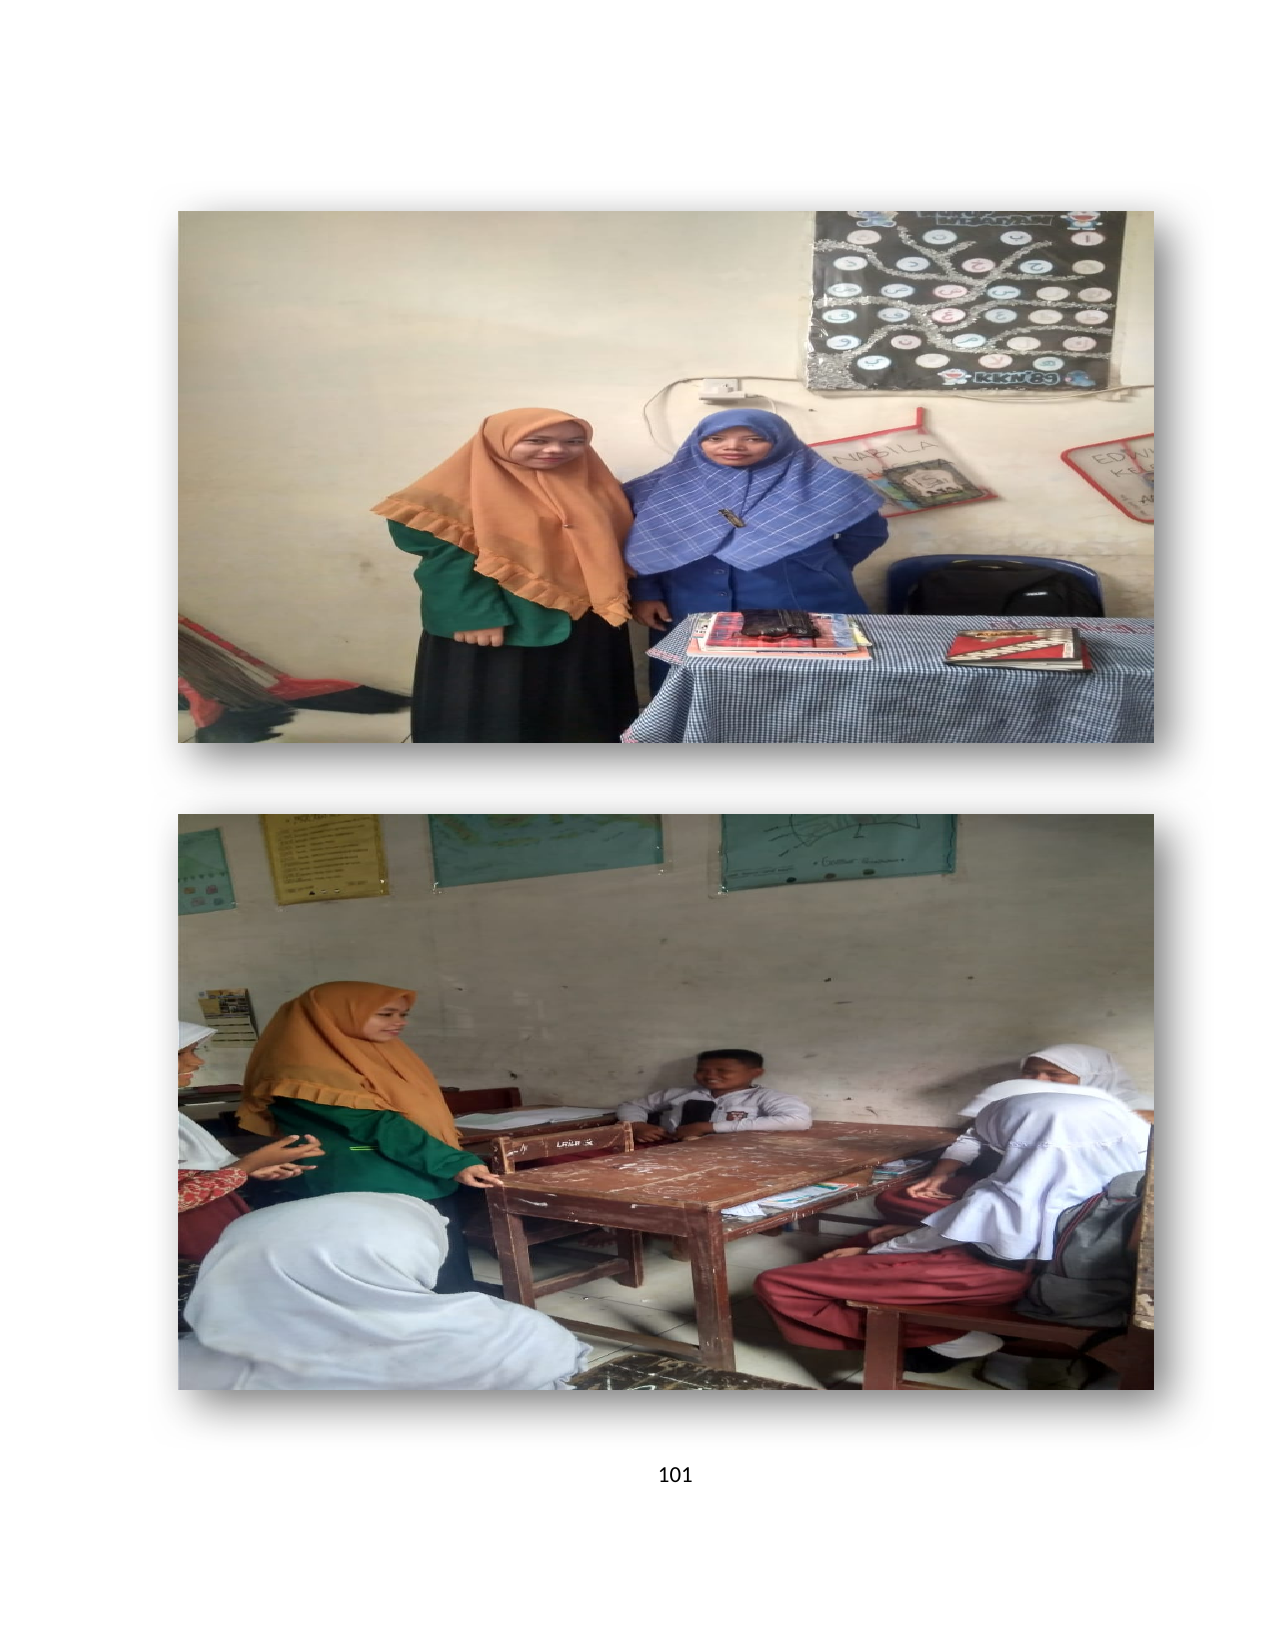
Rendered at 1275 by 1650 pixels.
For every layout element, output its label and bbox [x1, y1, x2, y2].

picture [178, 814, 1154, 1390]
picture [178, 211, 1154, 743]
